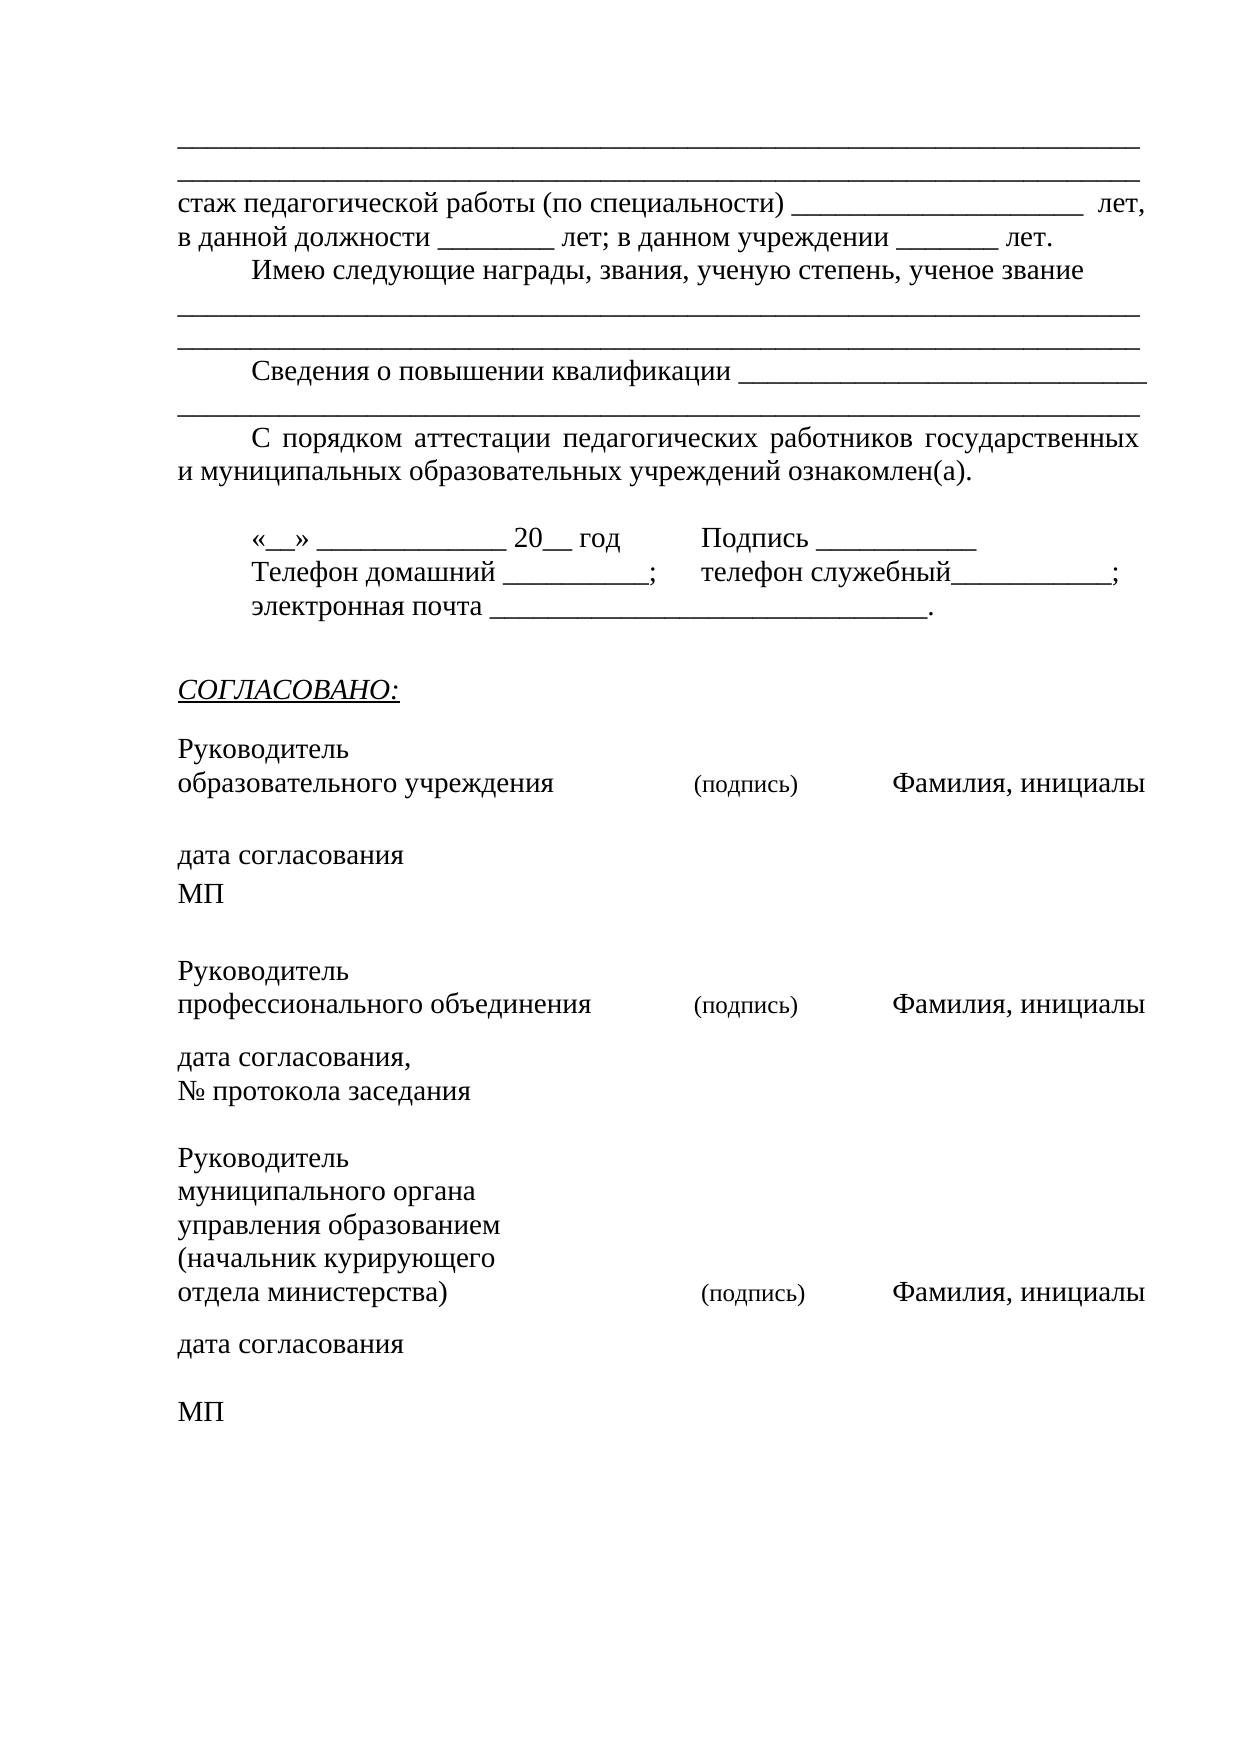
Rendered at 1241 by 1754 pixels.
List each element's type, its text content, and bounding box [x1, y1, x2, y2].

text дата согласования, [177, 1039, 1152, 1073]
text СОГЛАСОВАНО: [177, 672, 1152, 706]
text профессионального объединения (подпись) Фамилия, инициалы [177, 986, 1152, 1020]
text Сведения о повышении квалификации ____________________________ [177, 353, 1152, 386]
text Имею следующие награды, звания, ученую степень, ученое звание __________________________________________________________________ [177, 252, 1152, 319]
text Телефон домашний __________; телефон служебный___________; [177, 554, 1152, 588]
text управления образованием [177, 1207, 1152, 1240]
text электронная почта ______________________________. [177, 588, 1152, 621]
text С порядком аттестации педагогических работников государственных и муниципальных образовательных учреждений ознакомлен(а). [177, 420, 1152, 487]
text __________________________________________________________________ [177, 152, 1152, 185]
text муниципального органа [177, 1173, 1152, 1207]
text __________________________________________________________________ [177, 386, 1152, 420]
text __________________________________________________________________ [177, 118, 1152, 152]
text (начальник курирующего [177, 1240, 1152, 1274]
text «__» _____________ 20__ год Подпись ___________ [177, 521, 1152, 554]
text образовательного учреждения (подпись) Фамилия, инициалы [177, 765, 1152, 799]
text Руководитель [177, 953, 1152, 986]
text МП [177, 1394, 1152, 1427]
text отдела министерства) (подпись) Фамилия, инициалы [177, 1274, 1152, 1307]
text дата согласования [177, 1327, 1152, 1360]
text __________________________________________________________________ [177, 319, 1152, 353]
text Руководитель [177, 1140, 1152, 1173]
text МП [177, 876, 1152, 909]
text Руководитель [177, 732, 1152, 765]
text дата согласования [177, 837, 1152, 871]
text в данной должности ________ лет; в данном учреждении _______ лет. [177, 219, 1152, 252]
text стаж педагогической работы (по специальности) ____________________ лет, [177, 185, 1152, 219]
text № протокола заседания [177, 1073, 1152, 1106]
